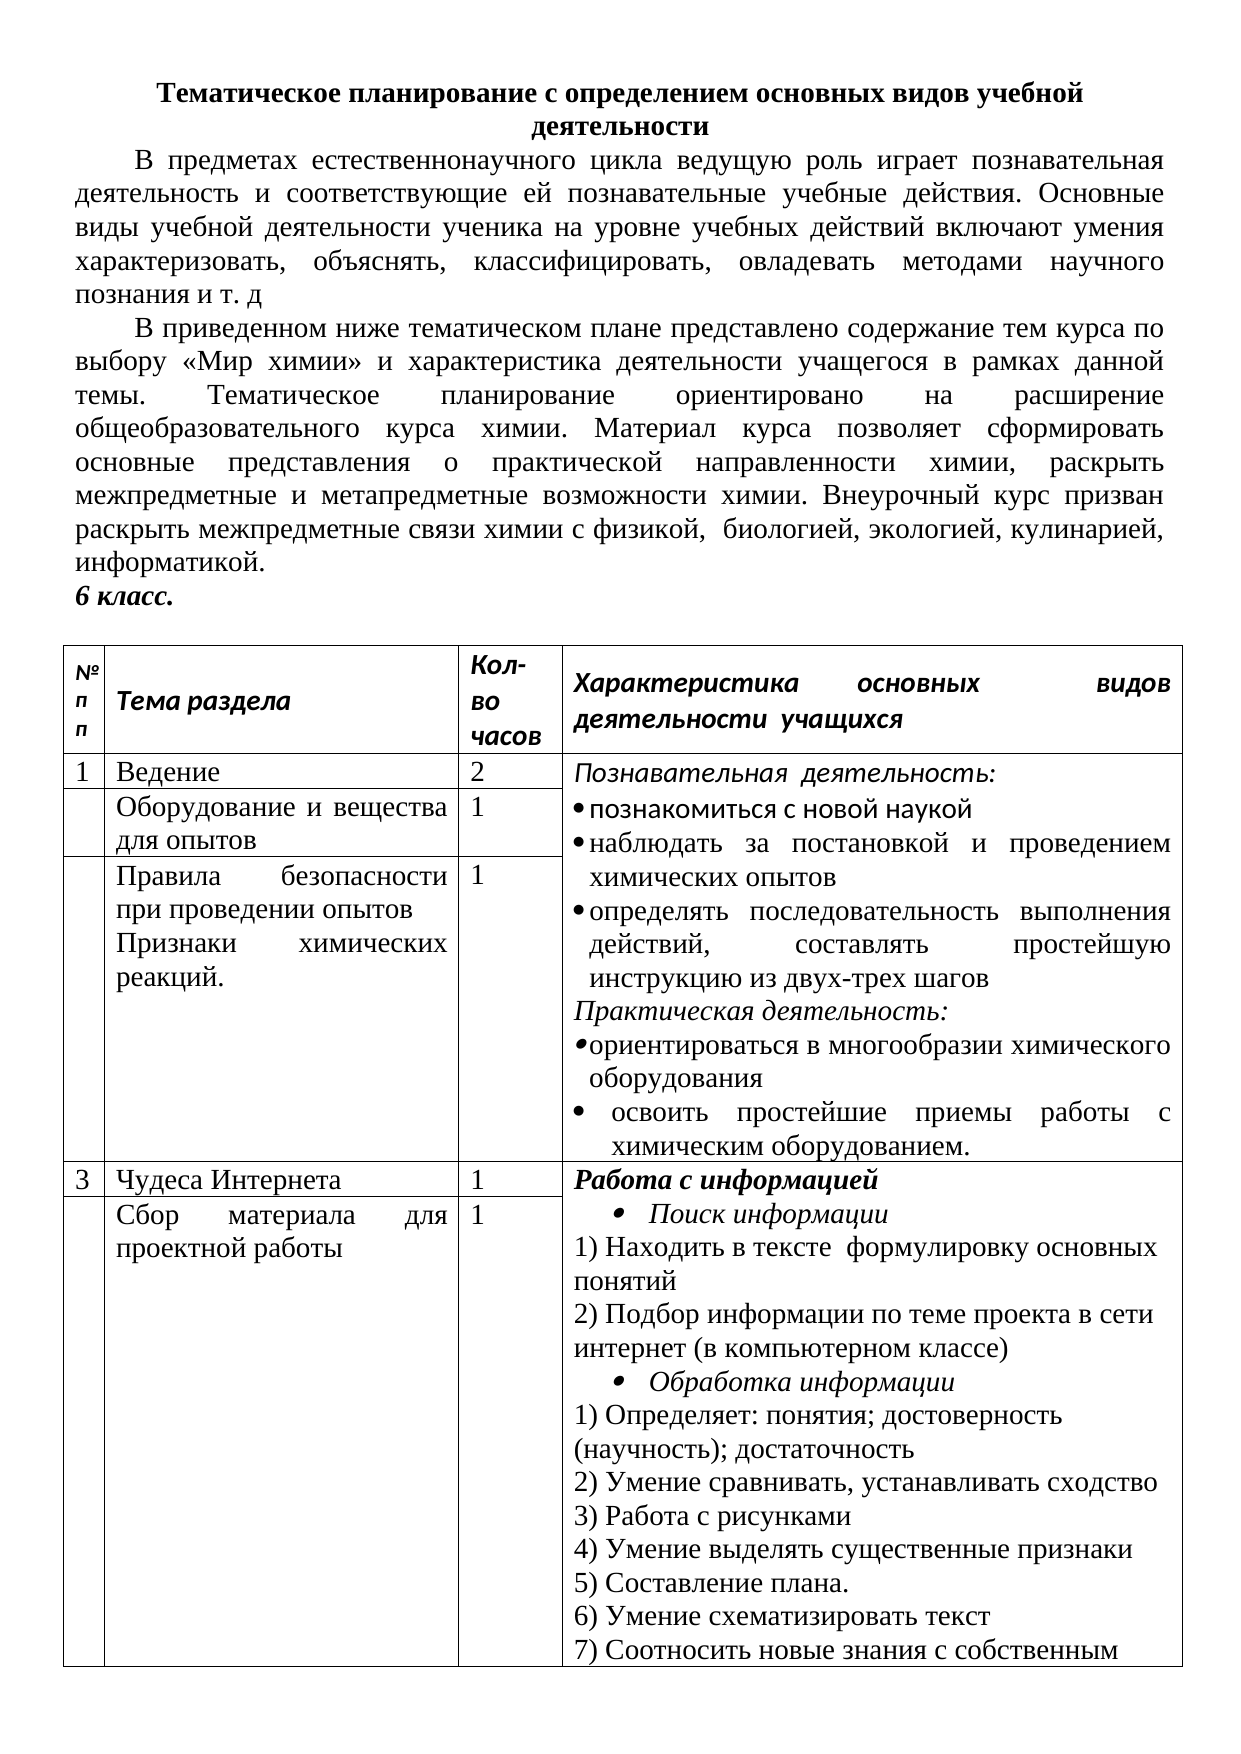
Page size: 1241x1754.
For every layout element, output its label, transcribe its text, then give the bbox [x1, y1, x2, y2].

table_header Тема раздела [105, 646, 458, 753]
table_cell Правила безопасности при проведении опытов Признаки химических реакций. [105, 857, 458, 1161]
table_cell 1 [459, 789, 562, 856]
table_cell 1 [459, 1197, 562, 1666]
table_cell Чудеса Интернета [105, 1162, 458, 1196]
table_cell Ведение [105, 754, 458, 788]
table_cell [105, 1197, 458, 1666]
table_cell 1 [64, 754, 104, 788]
table_cell 2 [459, 754, 562, 788]
table_cell [64, 857, 104, 1161]
table_cell 1 [459, 1162, 562, 1196]
table_cell Оборудование и вещества для опытов [105, 789, 458, 856]
table_cell 1 [459, 857, 562, 1161]
text 6 класс. [75, 578, 1165, 612]
text В приведенном ниже тематическом плане представлено содержание тем курса по выбору «Мир химии» и характеристика деятельности учащегося в рамках данной темы. Тематическое планирование ориентировано на расширение общеобразовательного курса химии. Материал курса позволяет сформировать основные представления о практической направленности химии, раскрыть межпредметные и метапредметные возможности химии. Внеурочный курс призван раскрыть межпредметные связи химии с физикой, биологией, экологией, кулинарией, информатикой. [75, 310, 1165, 578]
table_cell Работа с информацией Поиск информации 1) Находить в тексте формулировку основных понятий 2) Подбор информации по теме проекта в сети интернет (в компьютерном классе) Обработка информации 1) Определяет: понятия; достоверность (научность); достаточность 2) Умение сравнивать, устанавливать сходство 3) Работа с рисунками 4) Умение выделять существенные признаки 5) Составление плана. 6) Умение схематизировать текст 7) Соотносить новые знания с собственным опытом 8) Делать выводы [563, 1162, 1182, 1666]
table_header № пп [64, 646, 104, 753]
text В предметах естественнонаучного цикла ведущую роль играет познавательная деятельность и соответствующие ей познавательные учебные действия. Основные виды учебной деятельности ученика на уровне учебных действий включают умения характеризовать, объяснять, классифицировать, овладевать методами научного познания и т. д [75, 142, 1165, 310]
table_cell 3 [64, 1162, 104, 1196]
table_header Кол-во часов [459, 646, 562, 753]
table_cell [64, 789, 104, 856]
table_header Характеристика основных видов деятельности учащихся [563, 646, 1182, 753]
text Тематическое планирование с определением основных видов учебной деятельности [75, 75, 1165, 142]
table_cell Познавательная деятельность: познакомиться с новой наукой наблюдать за постановкой и проведением химических опытов определять последовательность выполнения действий, составлять простейшую инструкцию из двух-трех шагов Практическая деятельность: ориентироваться в многообразии химического оборудования освоить простейшие приемы работы с химическим оборудованием. [563, 754, 1182, 1161]
table_cell [64, 1197, 104, 1666]
